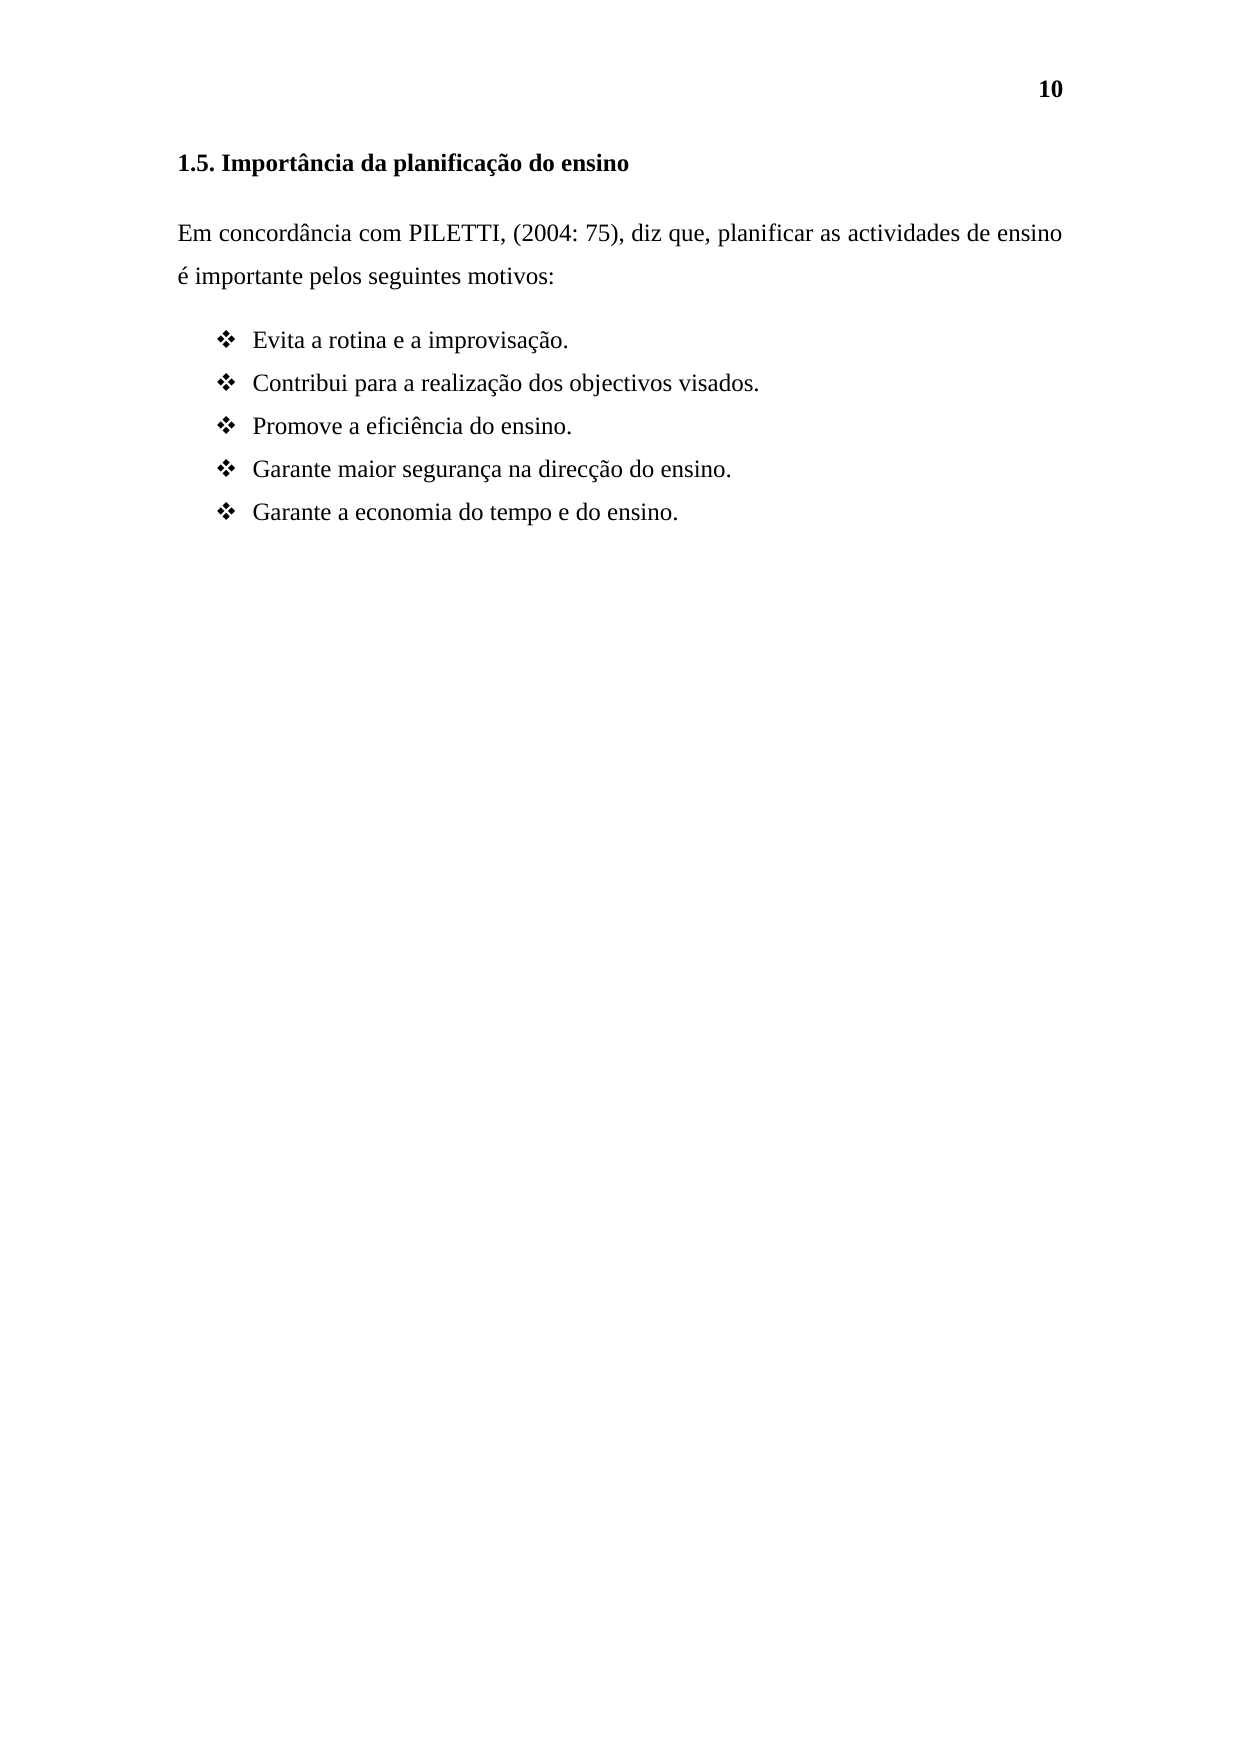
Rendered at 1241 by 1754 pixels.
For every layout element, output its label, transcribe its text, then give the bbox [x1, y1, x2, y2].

list Evita a rotina e a improvisação. [215, 325, 1063, 353]
text Em concordância com PILETTI, (2004: 75), diz que, planificar as actividades de ensino é importante pelos seguintes motivos: [177, 218, 1063, 289]
list Garante maior segurança na direcção do ensino. [215, 454, 1063, 483]
subtitle 1.5. Importância da planificação do ensino [177, 148, 1063, 176]
list Promove a eficiência do ensino. [215, 411, 1063, 440]
list Garante a economia do tempo e do ensino. [215, 497, 1063, 526]
list Contribui para a realização dos objectivos visados. [215, 368, 1063, 397]
